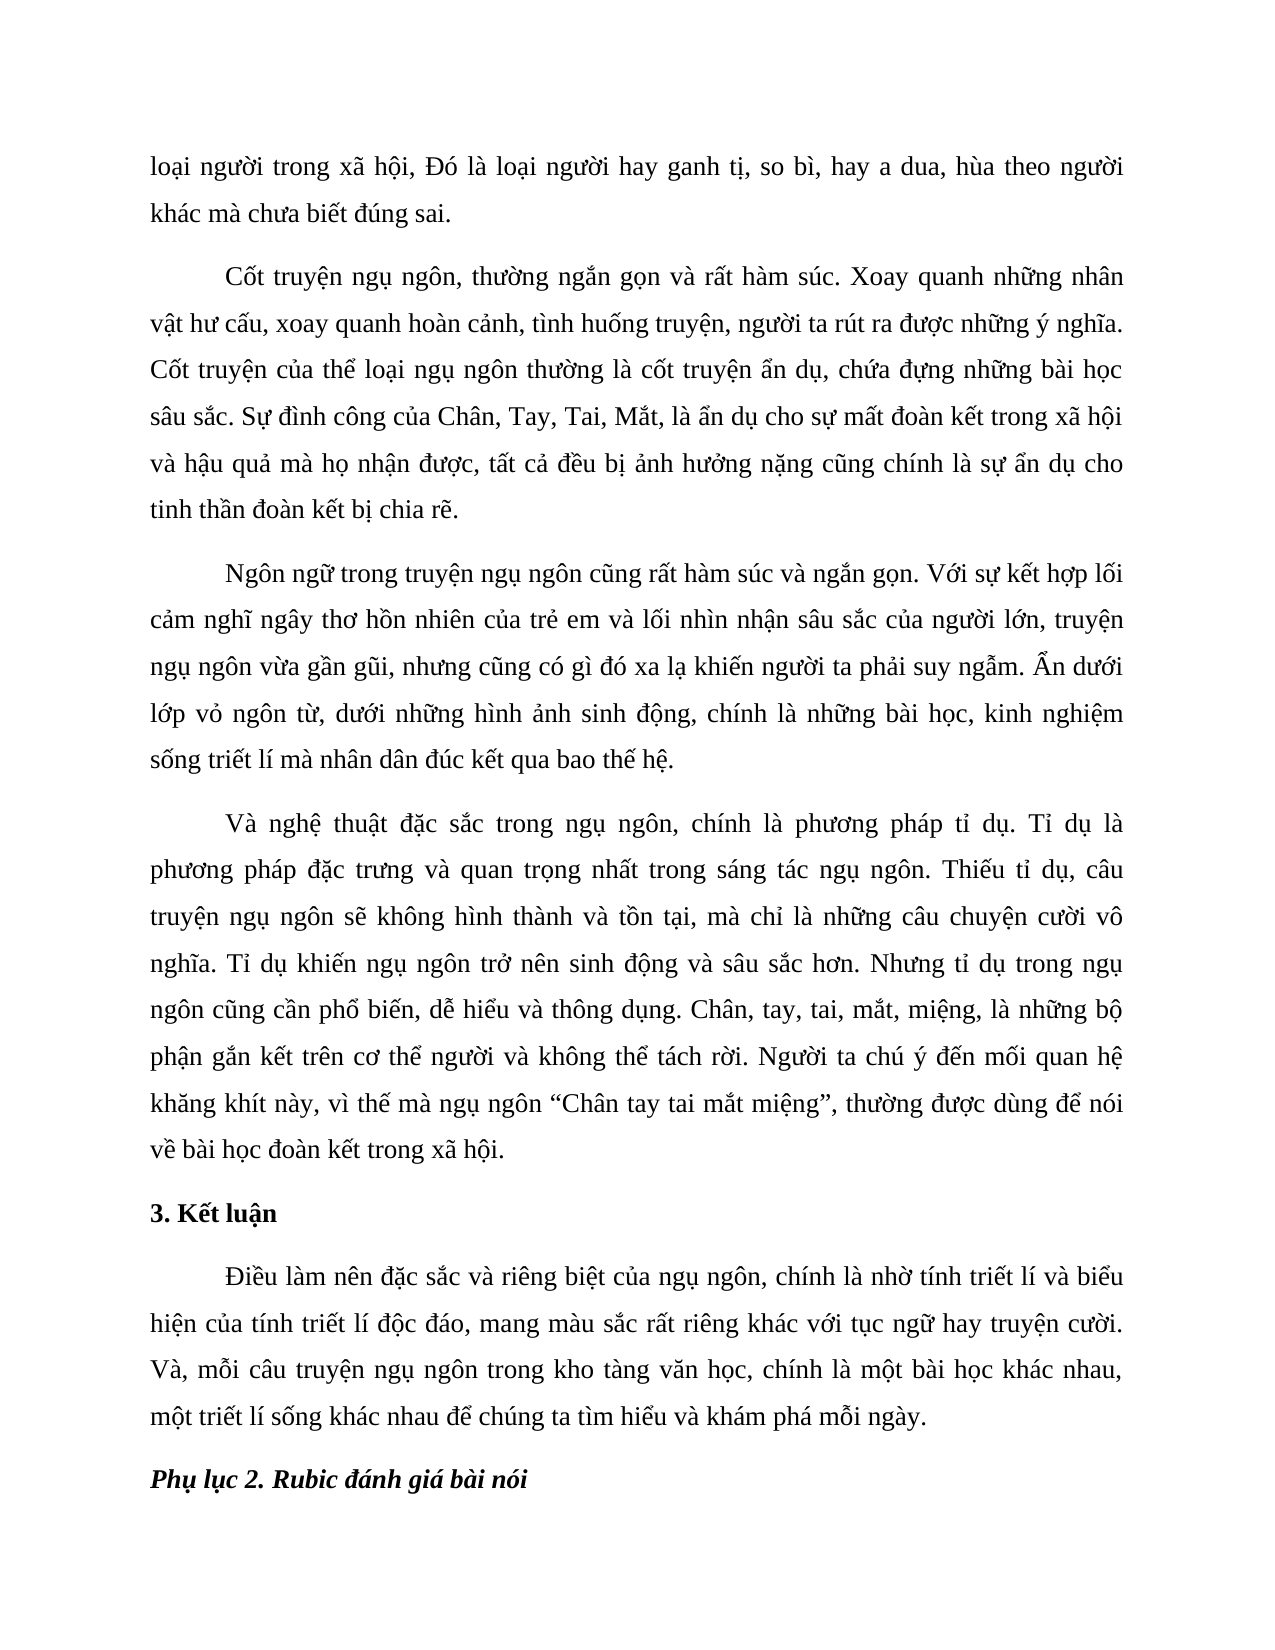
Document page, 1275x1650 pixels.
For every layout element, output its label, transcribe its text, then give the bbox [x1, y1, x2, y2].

text Và nghệ thuật đặc sắc trong ngụ ngôn, chính là phương pháp tỉ dụ. Tỉ dụ là phương pháp đặc trưng và quan trọng nhất trong sáng tác ngụ ngôn. Thiếu tỉ dụ, câu truyện ngụ ngôn sẽ không hình thành và tồn tại, mà chỉ là những câu chuyện cười vô nghĩa. Tỉ dụ khiến ngụ ngôn trở nên sinh động và sâu sắc hơn. Nhưng tỉ dụ trong ngụ ngôn cũng cần phổ biến, dễ hiểu và thông dụng. Chân, tay, tai, mắt, miệng, là những bộ phận gắn kết trên cơ thể người và không thể tách rời. Người ta chú ý đến mối quan hệ khăng khít này, vì thế mà ngụ ngôn “Chân tay tai mắt miệng”, thường được dùng để nói về bài học đoàn kết trong xã hội. [150, 807, 1125, 1164]
text 3. Kết luận [150, 1197, 1125, 1228]
text Phụ lục 2. Rubic đánh giá bài nói [150, 1463, 1125, 1494]
text Ngôn ngữ trong truyện ngụ ngôn cũng rất hàm súc và ngắn gọn. Với sự kết hợp lối cảm nghĩ ngây thơ hồn nhiên của trẻ em và lối nhìn nhận sâu sắc của người lớn, truyện ngụ ngôn vừa gần gũi, nhưng cũng có gì đó xa lạ khiến người ta phải suy ngẫm. Ẩn dưới lớp vỏ ngôn từ, dưới những hình ảnh sinh động, chính là những bài học, kinh nghiệm sống triết lí mà nhân dân đúc kết qua bao thế hệ. [150, 557, 1125, 774]
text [150, 150, 1125, 228]
text Cốt truyện ngụ ngôn, thường ngắn gọn và rất hàm súc. Xoay quanh những nhân vật hư cấu, xoay quanh hoàn cảnh, tình huống truyện, người ta rút ra được những ý nghĩa. Cốt truyện của thể loại ngụ ngôn thường là cốt truyện ẩn dụ, chứa đựng những bài học sâu sắc. Sự đình công của Chân, Tay, Tai, Mắt, là ẩn dụ cho sự mất đoàn kết trong xã hội và hậu quả mà họ nhận được, tất cả đều bị ảnh hưởng nặng cũng chính là sự ẩn dụ cho tinh thần đoàn kết bị chia rẽ. [150, 260, 1125, 524]
text Điều làm nên đặc sắc và riêng biệt của ngụ ngôn, chính là nhờ tính triết lí và biểu hiện của tính triết lí độc đáo, mang màu sắc rất riêng khác với tục ngữ hay truyện cười. Và, mỗi câu truyện ngụ ngôn trong kho tàng văn học, chính là một bài học khác nhau, một triết lí sống khác nhau để chúng ta tìm hiểu và khám phá mỗi ngày. [150, 1260, 1125, 1431]
